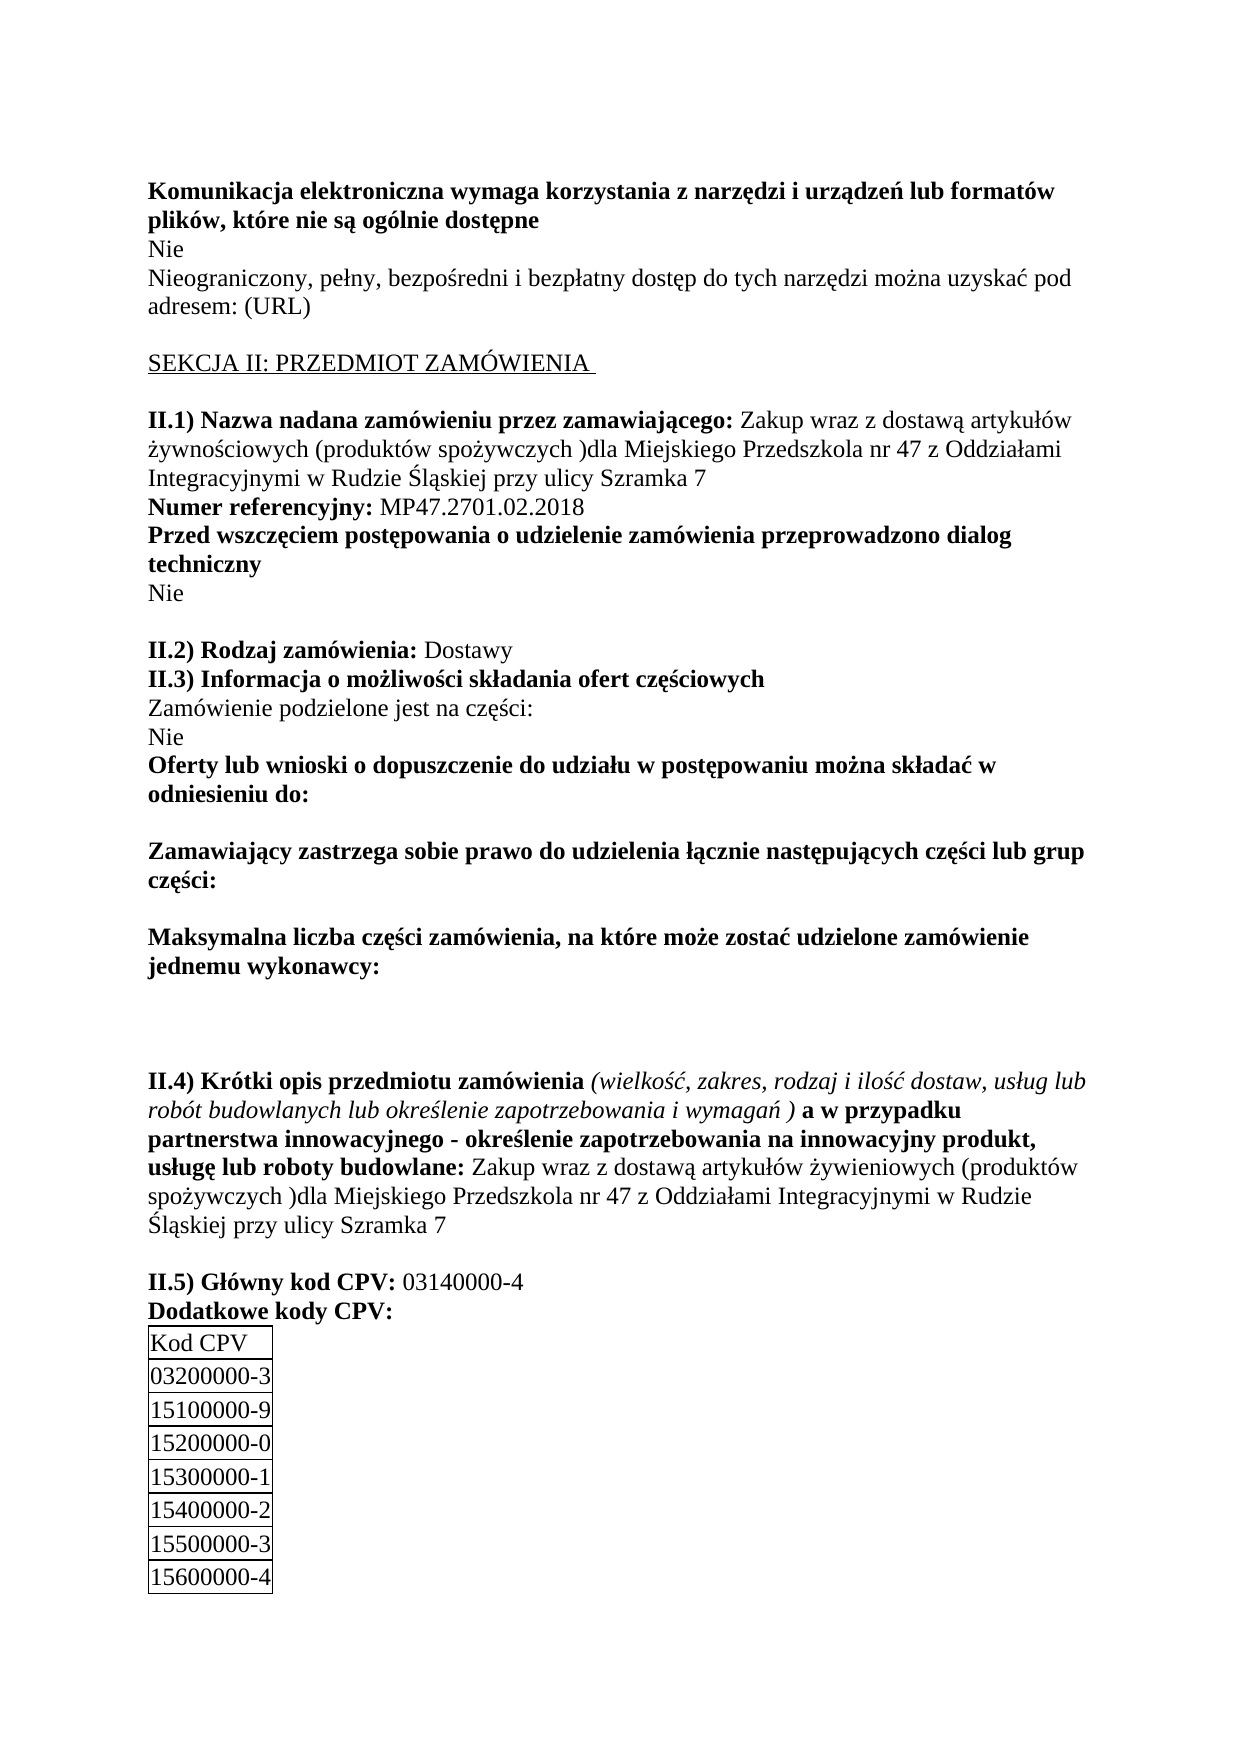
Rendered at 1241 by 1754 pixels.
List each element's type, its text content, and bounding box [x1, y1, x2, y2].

text Nie [148, 578, 1093, 607]
table_cell 03200000-3 [149, 1360, 272, 1392]
text II.1) Nazwa nadana zamówieniu przez zamawiającego: Zakup wraz z dostawą artykułów żywnościowych (produktów spożywczych )dla Miejskiego Przedszkola nr 47 z Oddziałami Integracyjnymi w Rudzie Śląskiej przy ulicy Szramka 7 Numer referencyjny: MP47.2701.02.2018 Przed wszczęciem postępowania o udzielenie zamówienia przeprowadzono dialog techniczny [148, 377, 1093, 578]
table_cell 15100000-9 [149, 1393, 272, 1425]
table_cell 15400000-2 [149, 1494, 272, 1526]
table_cell 15200000-0 [149, 1427, 272, 1459]
table_cell 15300000-1 [149, 1460, 272, 1492]
text Zamawiający zastrzega sobie prawo do udzielenia łącznie następujących części lub grup części: Maksymalna liczba części zamówienia, na które może zostać udzielone zamówienie jednemu wykonawcy: II.4) Krótki opis przedmiotu zamówienia (wielkość, zakres, rodzaj i ilość dostaw, usług lub robót budowlanych lub określenie zapotrzebowania i wymagań ) a w przypadku partnerstwa innowacyjnego - określenie zapotrzebowania na innowacyjny produkt, usługę lub roboty budowlane: Zakup wraz z dostawą artykułów żywieniowych (produktów spożywczych )dla Miejskiego Przedszkola nr 47 z Oddziałami Integracyjnymi w Rudzie Śląskiej przy ulicy Szramka 7 II.5) Główny kod CPV: 03140000-4 Dodatkowe kody CPV: [148, 836, 1093, 1325]
text Nie Nieograniczony, pełny, bezpośredni i bezpłatny dostęp do tych narzędzi można uzyskać pod adresem: (URL) [148, 234, 1093, 348]
text Nie Oferty lub wnioski o dopuszczenie do udziału w postępowaniu można składać w odniesieniu do: [148, 722, 1093, 836]
table_cell 15500000-3 [149, 1527, 272, 1559]
table_cell 15600000-4 [149, 1561, 272, 1592]
text SEKCJA II: PRZEDMIOT ZAMÓWIENIA [148, 348, 1093, 377]
table_header Kod CPV [149, 1327, 272, 1358]
text II.2) Rodzaj zamówienia: Dostawy II.3) Informacja o możliwości składania ofert częściowych Zamówienie podzielone jest na części: [148, 607, 1093, 722]
text Komunikacja elektroniczna wymaga korzystania z narzędzi i urządzeń lub formatów plików, które nie są ogólnie dostępne [148, 148, 1093, 234]
